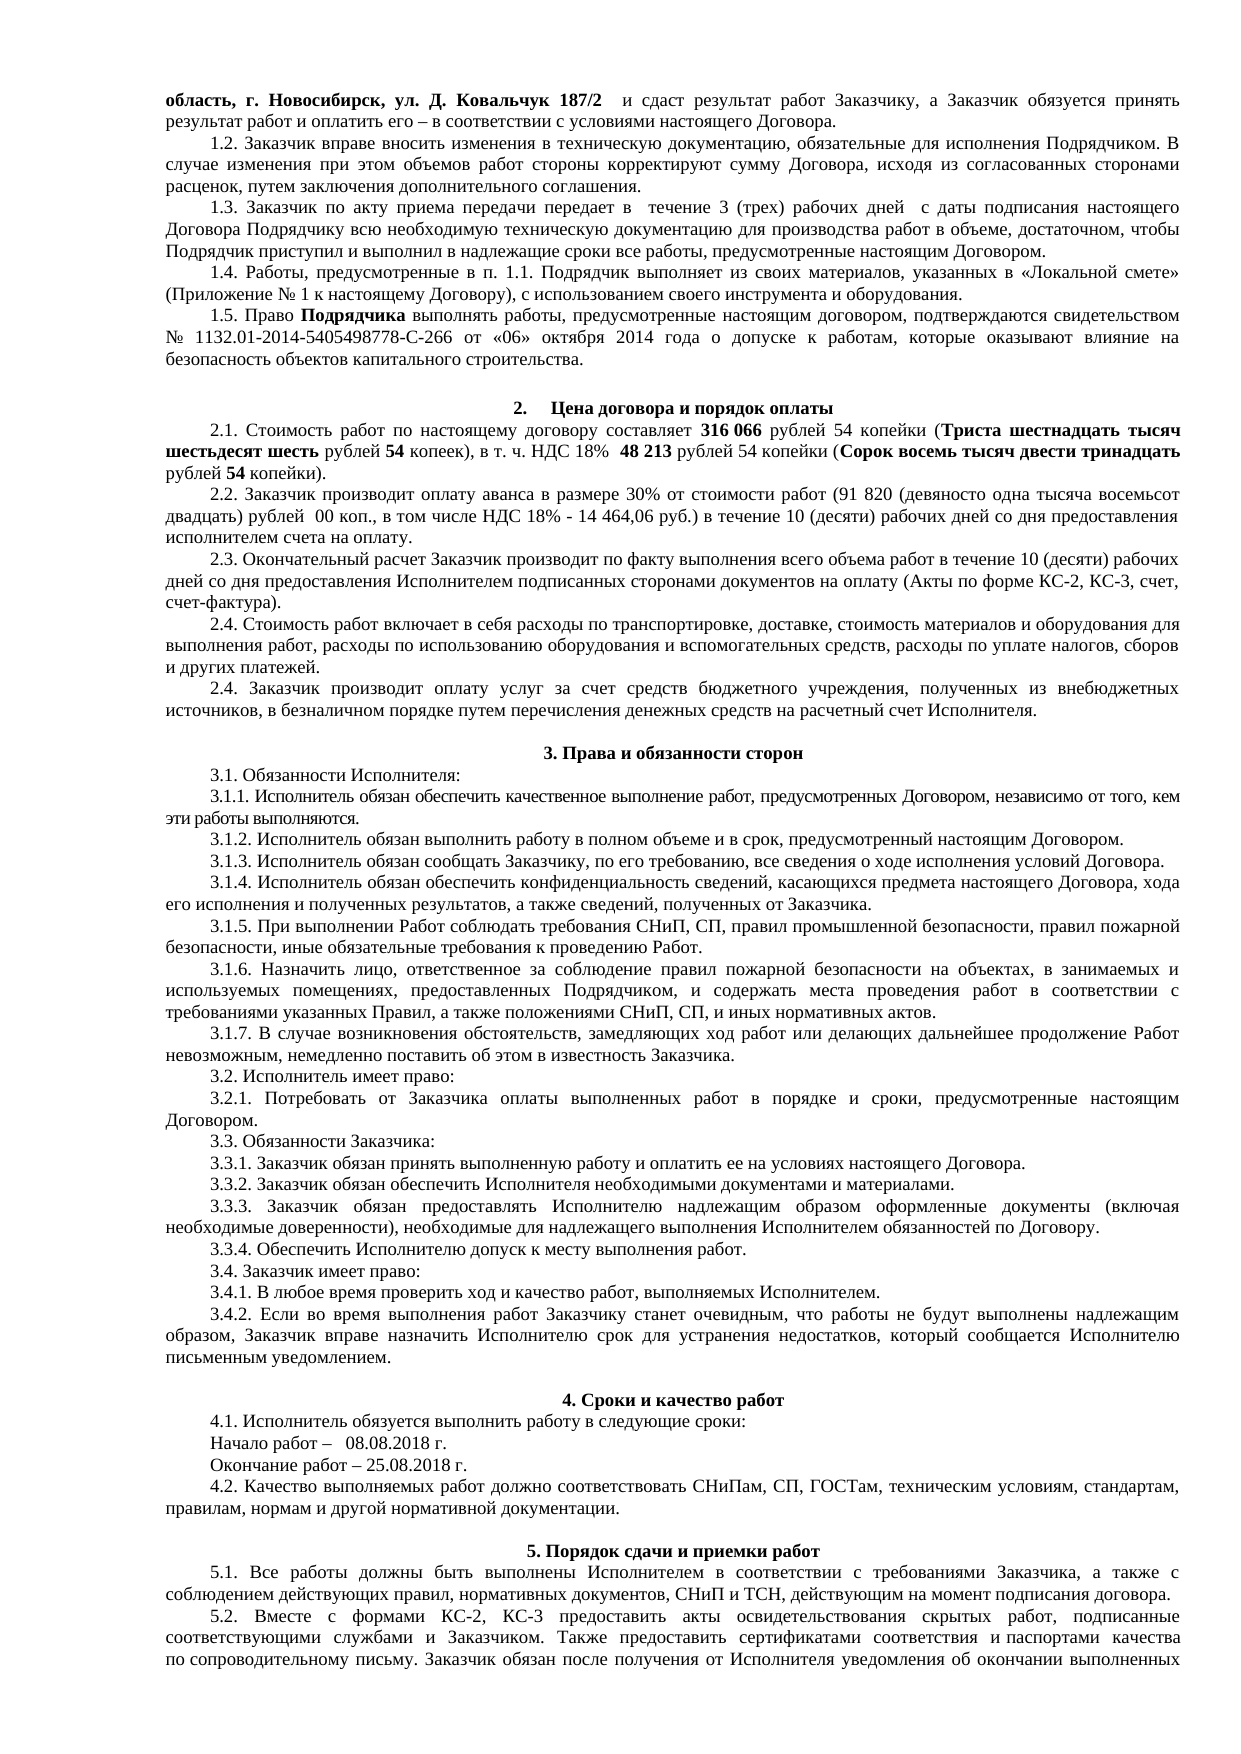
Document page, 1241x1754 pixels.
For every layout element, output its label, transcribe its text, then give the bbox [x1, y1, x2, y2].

text 3.3.4. Обеспечить Исполнителю допуск к месту выполнения работ. [165, 1238, 1181, 1259]
text 3.1.4. Исполнитель обязан обеспечить конфиденциальность сведений, касающихся предмета настоящего Договора, хода его исполнения и полученных результатов, а также сведений, полученных от Заказчика. [165, 871, 1181, 914]
text 3.4.2. Если во время выполнения работ Заказчику станет очевидным, что работы не будут выполнены надлежащим образом, Заказчик вправе назначить Исполнителю срок для устранения недостатков, который сообщается Исполнителю письменным уведомлением. [165, 1303, 1181, 1367]
text 2.2. Заказчик производит оплату аванса в размере 30% от стоимости работ (91 820 (девяносто одна тысяча восемьсот двадцать) рублей 00 коп., в том числе НДС 18% - 14 464,06 руб.) в течение 10 (десяти) рабочих дней со дня предоставления исполнителем счета на оплату. [165, 483, 1181, 548]
text Окончание работ – 25.08.2018 г. [165, 1453, 1181, 1475]
text 3.4.1. В любое время проверить ход и качество работ, выполняемых Исполнителем. [165, 1281, 1181, 1303]
text 1.3. Заказчик по акту приема передачи передает в течение 3 (трех) рабочих дней с даты подписания настоящего Договора Подрядчику всю необходимую техническую документацию для производства работ в объеме, достаточном, чтобы Подрядчик приступил и выполнил в надлежащие сроки все работы, предусмотренные настоящим Договором. [165, 196, 1181, 261]
text 3.2.1. Потребовать от Заказчика оплаты выполненных работ в порядке и сроки, предусмотренные настоящим Договором. [165, 1087, 1181, 1130]
text 2.3. Окончательный расчет Заказчик производит по факту выполнения всего объема работ в течение 10 (десяти) рабочих дней со дня предоставления Исполнителем подписанных сторонами документов на оплату (Акты по форме КС-2, КС-3, счет, счет-фактура). [165, 548, 1181, 613]
text 3.1.1. Исполнитель обязан обеспечить качественное выполнение работ, предусмотренных Договором, независимо от того, кем эти работы выполняются. [165, 785, 1181, 828]
text 3.1.2. Исполнитель обязан выполнить работу в полном объеме и в срок, предусмотренный настоящим Договором. [165, 828, 1181, 850]
text 1.5. Право Подрядчика выполнять работы, предусмотренные настоящим договором, подтверждаются свидетельством № 1132.01-2014-5405498778-С-266 от «06» октября 2014 года о допуске к работам, которые оказывают влияние на безопасность объектов капитального строительства. [165, 304, 1181, 369]
text 5.1. Все работы должны быть выполнены Исполнителем в соответствии с требованиями Заказчика, а также с соблюдением действующих правил, нормативных документов, СНиП и ТСН, действующим на момент подписания договора. [165, 1561, 1181, 1604]
text 3.1.7. В случае возникновения обстоятельств, замедляющих ход работ или делающих дальнейшее продолжение Работ невозможным, немедленно поставить об этом в известность Заказчика. [165, 1022, 1181, 1065]
text 3.1. Обязанности Исполнителя: [165, 763, 1181, 785]
text 4.2. Качество выполняемых работ должно соответствовать СНиПам, СП, ГОСТам, техническим условиям, стандартам, правилам, нормам и другой нормативной документации. [165, 1475, 1181, 1518]
text 4. Сроки и качество работ [165, 1389, 1181, 1410]
text 1.4. Работы, предусмотренные в п. 1.1. Подрядчик выполняет из своих материалов, указанных в «Локальной смете» (Приложение № 1 к настоящему Договору), с использованием своего инструмента и оборудования. [165, 261, 1181, 304]
text 3.4. Заказчик имеет право: [165, 1259, 1181, 1281]
text 3.3.3. Заказчик обязан предоставлять Исполнителю надлежащим образом оформленные документы (включая необходимые доверенности), необходимые для надлежащего выполнения Исполнителем обязанностей по Договору. [165, 1195, 1181, 1238]
text 2.4. Стоимость работ включает в себя расходы по транспортировке, доставке, стоимость материалов и оборудования для выполнения работ, расходы по использованию оборудования и вспомогательных средств, расходы по уплате налогов, сборов и других платежей. [165, 613, 1181, 677]
text 3.3. Обязанности Заказчика: [165, 1130, 1181, 1152]
text 3.1.5. При выполнении Работ соблюдать требования СНиП, СП, правил промышленной безопасности, правил пожарной безопасности, иные обязательные требования к проведению Работ. [165, 914, 1181, 958]
text 1.2. Заказчик вправе вносить изменения в техническую документацию, обязательные для исполнения Подрядчиком. В случае изменения при этом объемов работ стороны корректируют сумму Договора, исходя из согласованных сторонами расценок, путем заключения дополнительного соглашения. [165, 132, 1181, 196]
text 3.1.3. Исполнитель обязан сообщать Заказчику, по его требованию, все сведения о ходе исполнения условий Договора. [165, 850, 1181, 871]
text Начало работ – 08.08.2018 г. [165, 1432, 1181, 1453]
text 3.3.2. Заказчик обязан обеспечить Исполнителя необходимыми документами и материалами. [165, 1173, 1181, 1195]
text 2.4. Заказчик производит оплату услуг за счет средств бюджетного учреждения, полученных из внебюджетных источников, в безналичном порядке путем перечисления денежных средств на расчетный счет Исполнителя. [165, 677, 1181, 720]
text 2.1. Стоимость работ по настоящему договору составляет 316 066 рублей 54 копейки (Триста шестнадцать тысяч шестьдесят шесть рублей 54 копеек), в т. ч. НДС 18% 48 213 рублей 54 копейки (Сорок восемь тысяч двести тринадцать рублей 54 копейки). [165, 418, 1181, 483]
text 3.2. Исполнитель имеет право: [165, 1065, 1181, 1087]
text 3. Права и обязанности сторон [165, 742, 1181, 763]
text 3.3.1. Заказчик обязан принять выполненную работу и оплатить ее на условиях настоящего Договора. [165, 1152, 1181, 1173]
text 5. Порядок сдачи и приемки работ [165, 1540, 1181, 1561]
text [165, 89, 1181, 132]
text 3.1.6. Назначить лицо, ответственное за соблюдение правил пожарной безопасности на объектах, в занимаемых и используемых помещениях, предоставленных Подрядчиком, и содержать места проведения работ в соответствии с требованиями указанных Правил, а также положениями СНиП, СП, и иных нормативных актов. [165, 958, 1181, 1022]
list Цена договора и порядок оплаты [165, 397, 1181, 418]
text 4.1. Исполнитель обязуется выполнить работу в следующие сроки: [165, 1410, 1181, 1432]
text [165, 1604, 1181, 1669]
